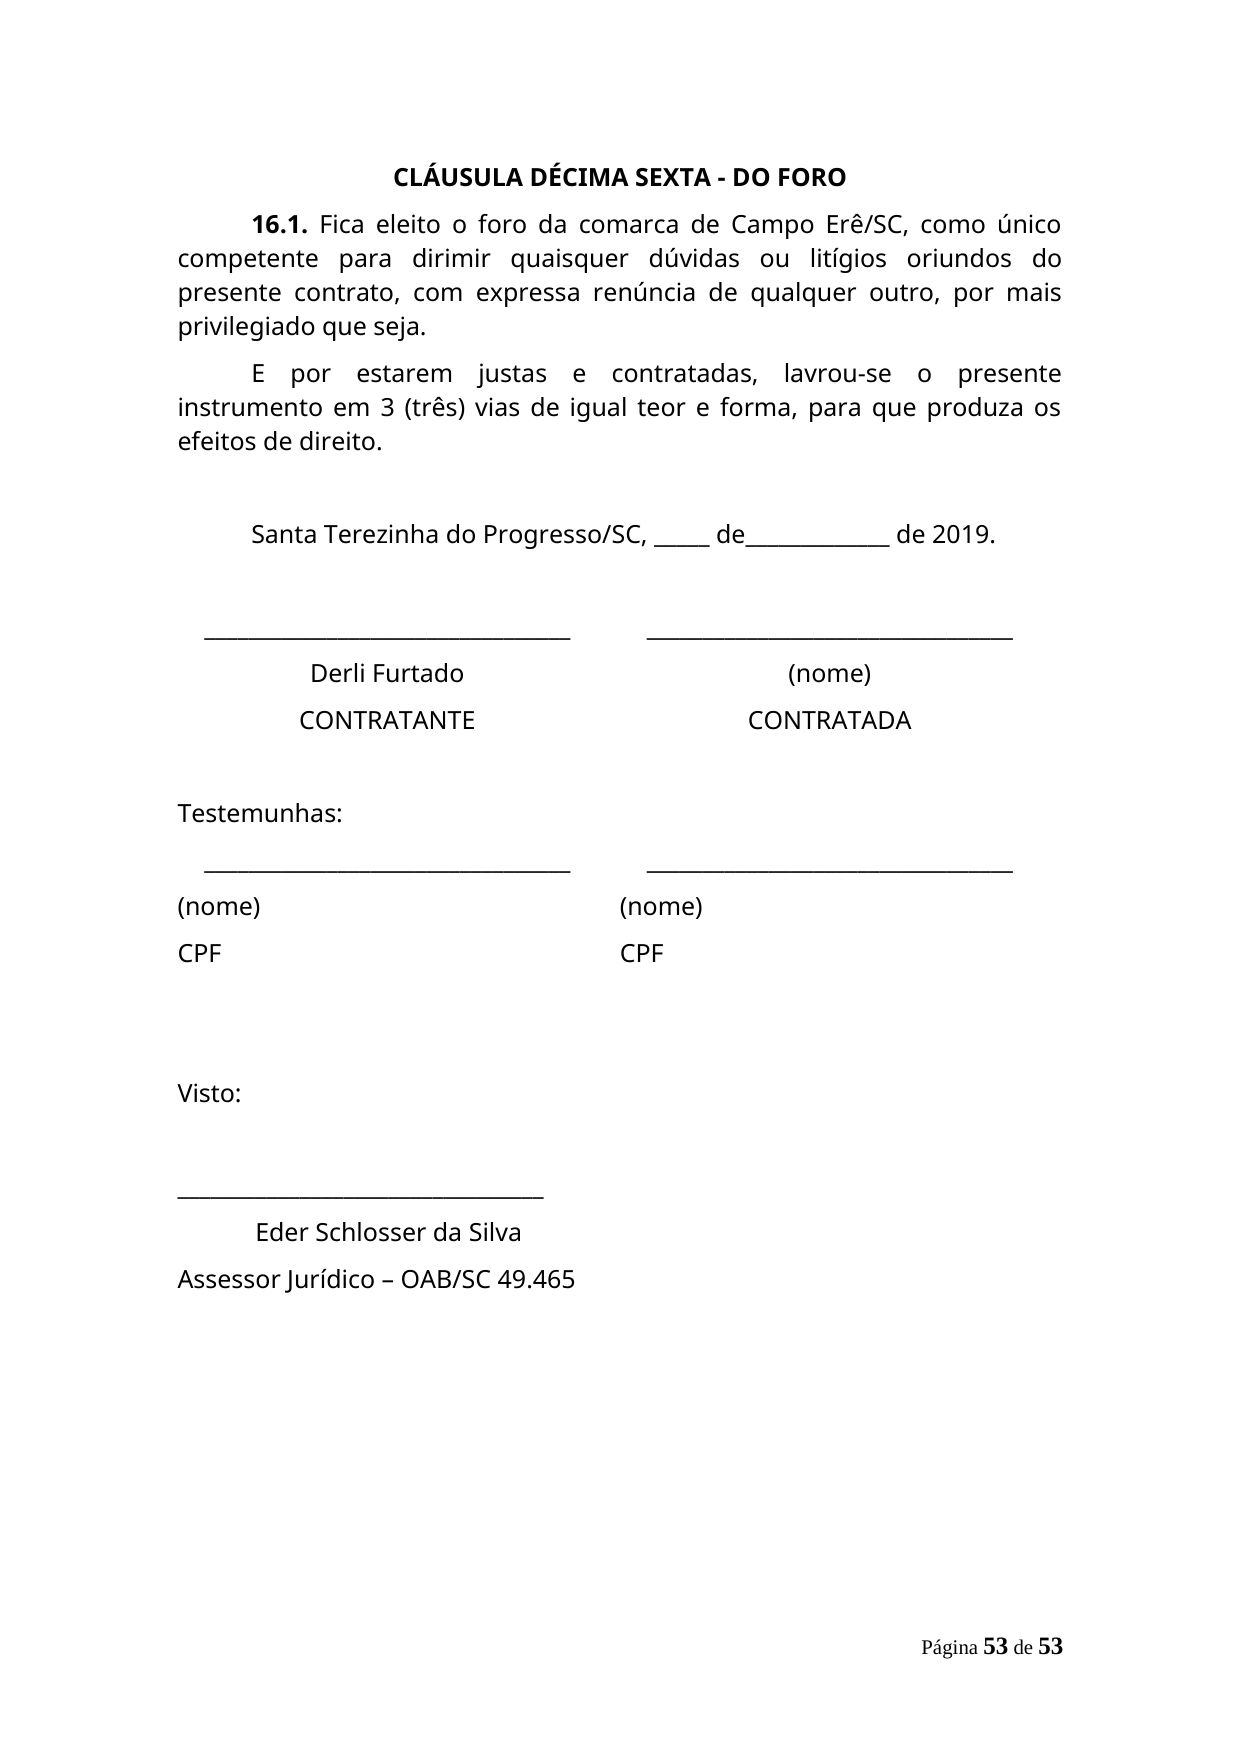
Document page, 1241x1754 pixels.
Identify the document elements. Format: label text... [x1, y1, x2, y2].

text E por estarem justas e contratadas, lavrou-se o presente instrumento em 3 (três) vias de igual teor e forma, para que produza os efeitos de direito. [177, 355, 1063, 457]
table_cell (nome) [608, 656, 1051, 703]
table_cell CONTRATANTE [166, 703, 608, 749]
table_header _________________________________ [608, 610, 1051, 656]
text Visto: [177, 1075, 1063, 1109]
table_cell CONTRATADA [608, 703, 1051, 749]
text Eder Schlosser da Silva [177, 1215, 1063, 1249]
text Santa Terezinha do Progresso/SC, _____ de_____________ de 2019. [177, 516, 1063, 551]
table_cell CPF [166, 936, 608, 982]
text Assessor Jurídico – OAB/SC 49.465 [177, 1261, 1063, 1296]
text Testemunhas: [177, 796, 1063, 830]
table_header _________________________________ [166, 610, 608, 656]
table_cell (nome) [166, 889, 608, 936]
text _________________________________ [177, 1168, 1063, 1202]
table_cell (nome) [608, 889, 1051, 936]
text CLÁUSULA DÉCIMA SEXTA - DO FORO [177, 160, 1063, 194]
table_cell Derli Furtado [166, 656, 608, 703]
text 16.1. Fica eleito o foro da comarca de Campo Erê/SC, como único competente para dirimir quaisquer dúvidas ou litígios oriundos do presente contrato, com expressa renúncia de qualquer outro, por mais privilegiado que seja. [177, 206, 1063, 343]
table_header _________________________________ [166, 843, 608, 889]
table_header _________________________________ [608, 843, 1051, 889]
table_cell CPF [608, 936, 1051, 982]
